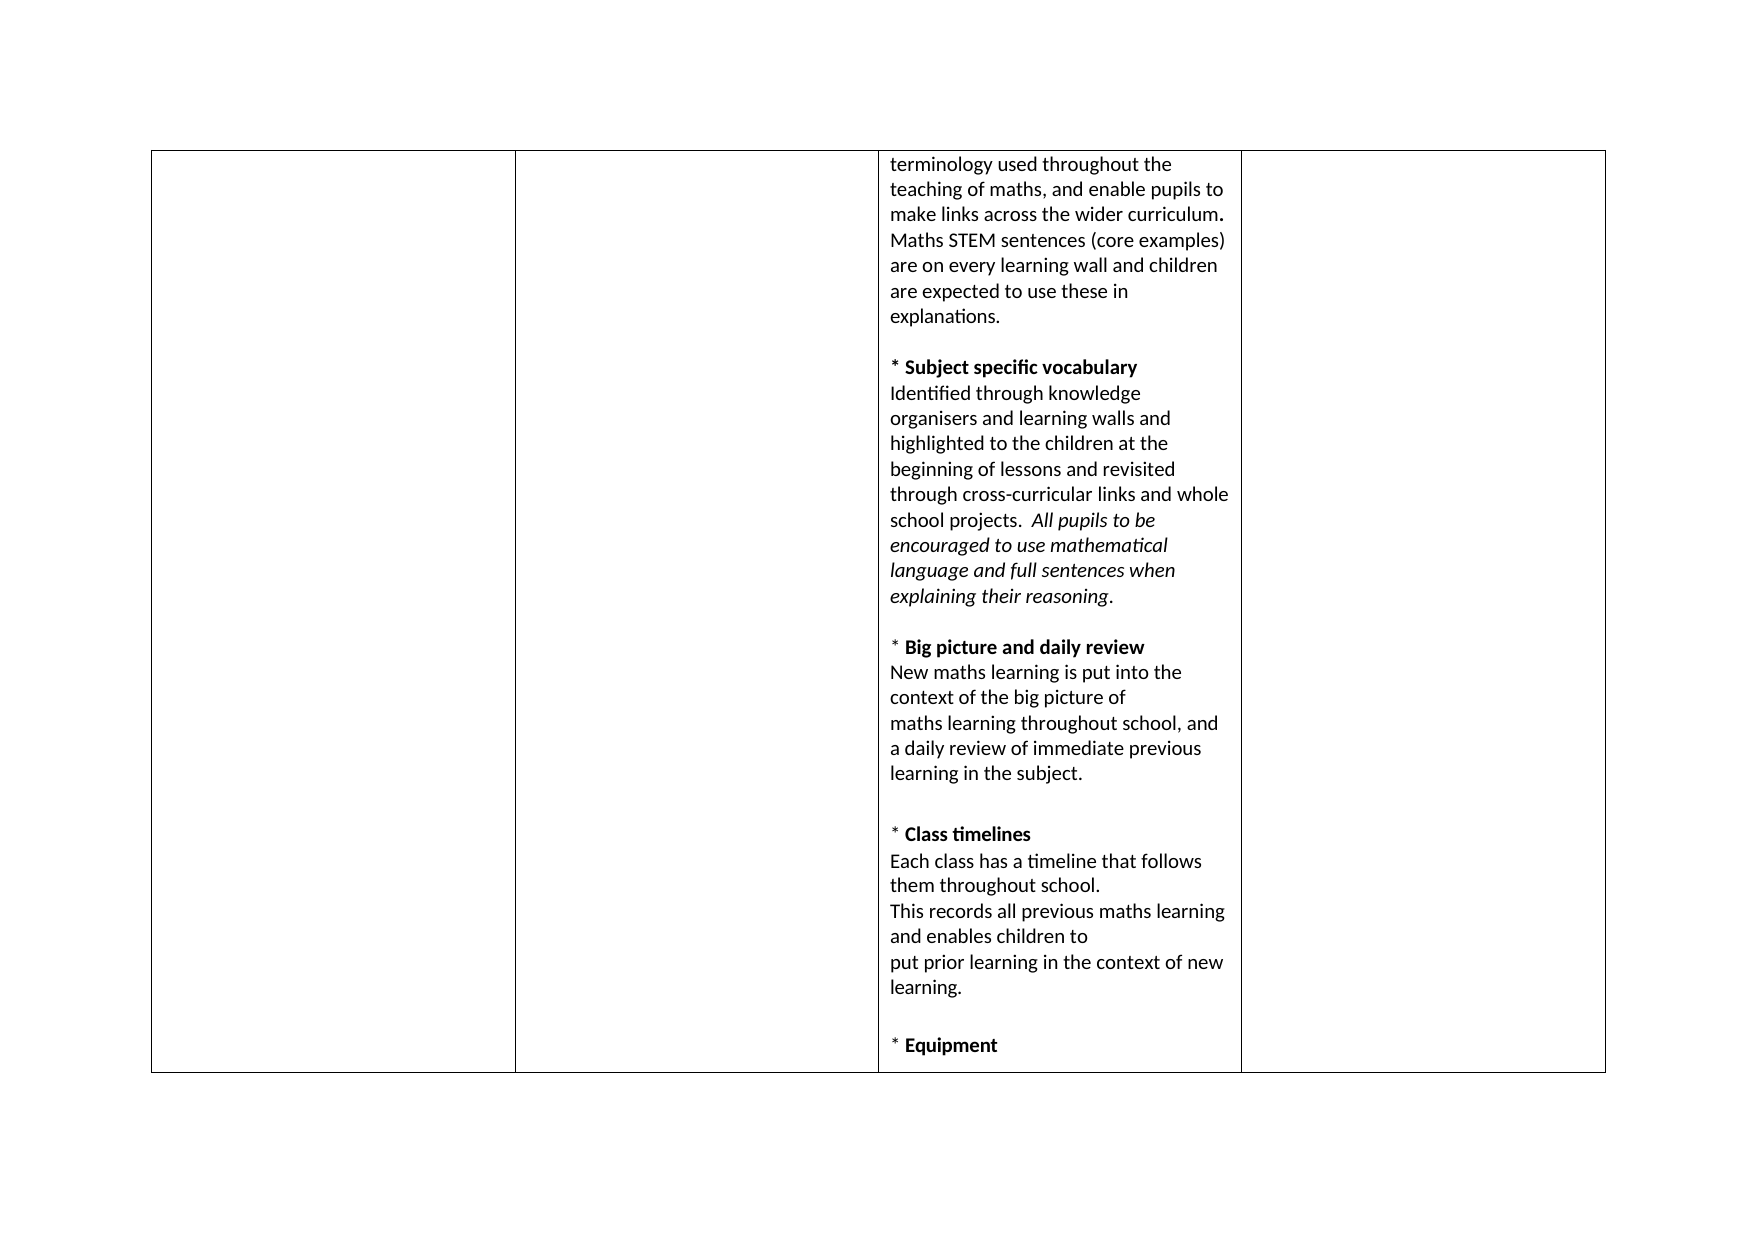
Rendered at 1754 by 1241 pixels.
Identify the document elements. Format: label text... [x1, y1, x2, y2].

table_header [1242, 151, 1605, 1072]
table_header [516, 151, 878, 1072]
table_header terminology used throughout the teaching of maths, and enable pupils to make links across the wider curriculum. Maths STEM sentences (core examples) are on every learning wall and children are expected to use these in explanations. Subject specific vocabulary Identified through knowledge organisers and learning walls and highlighted to the children at the beginning of lessons and revisited through cross-curricular links and whole school projects. All pupils to be encouraged to use mathematical language and full sentences when explaining their reasoning. Big picture and daily review New maths learning is put into the context of the big picture of maths learning throughout school, and a daily review of immediate previous learning in the subject. Class timelines Each class has a timeline that follows them throughout school. This records all previous maths learning and enables children to put prior learning in the context of new learning. Equipment [879, 151, 1241, 1072]
table_header [152, 151, 515, 1072]
